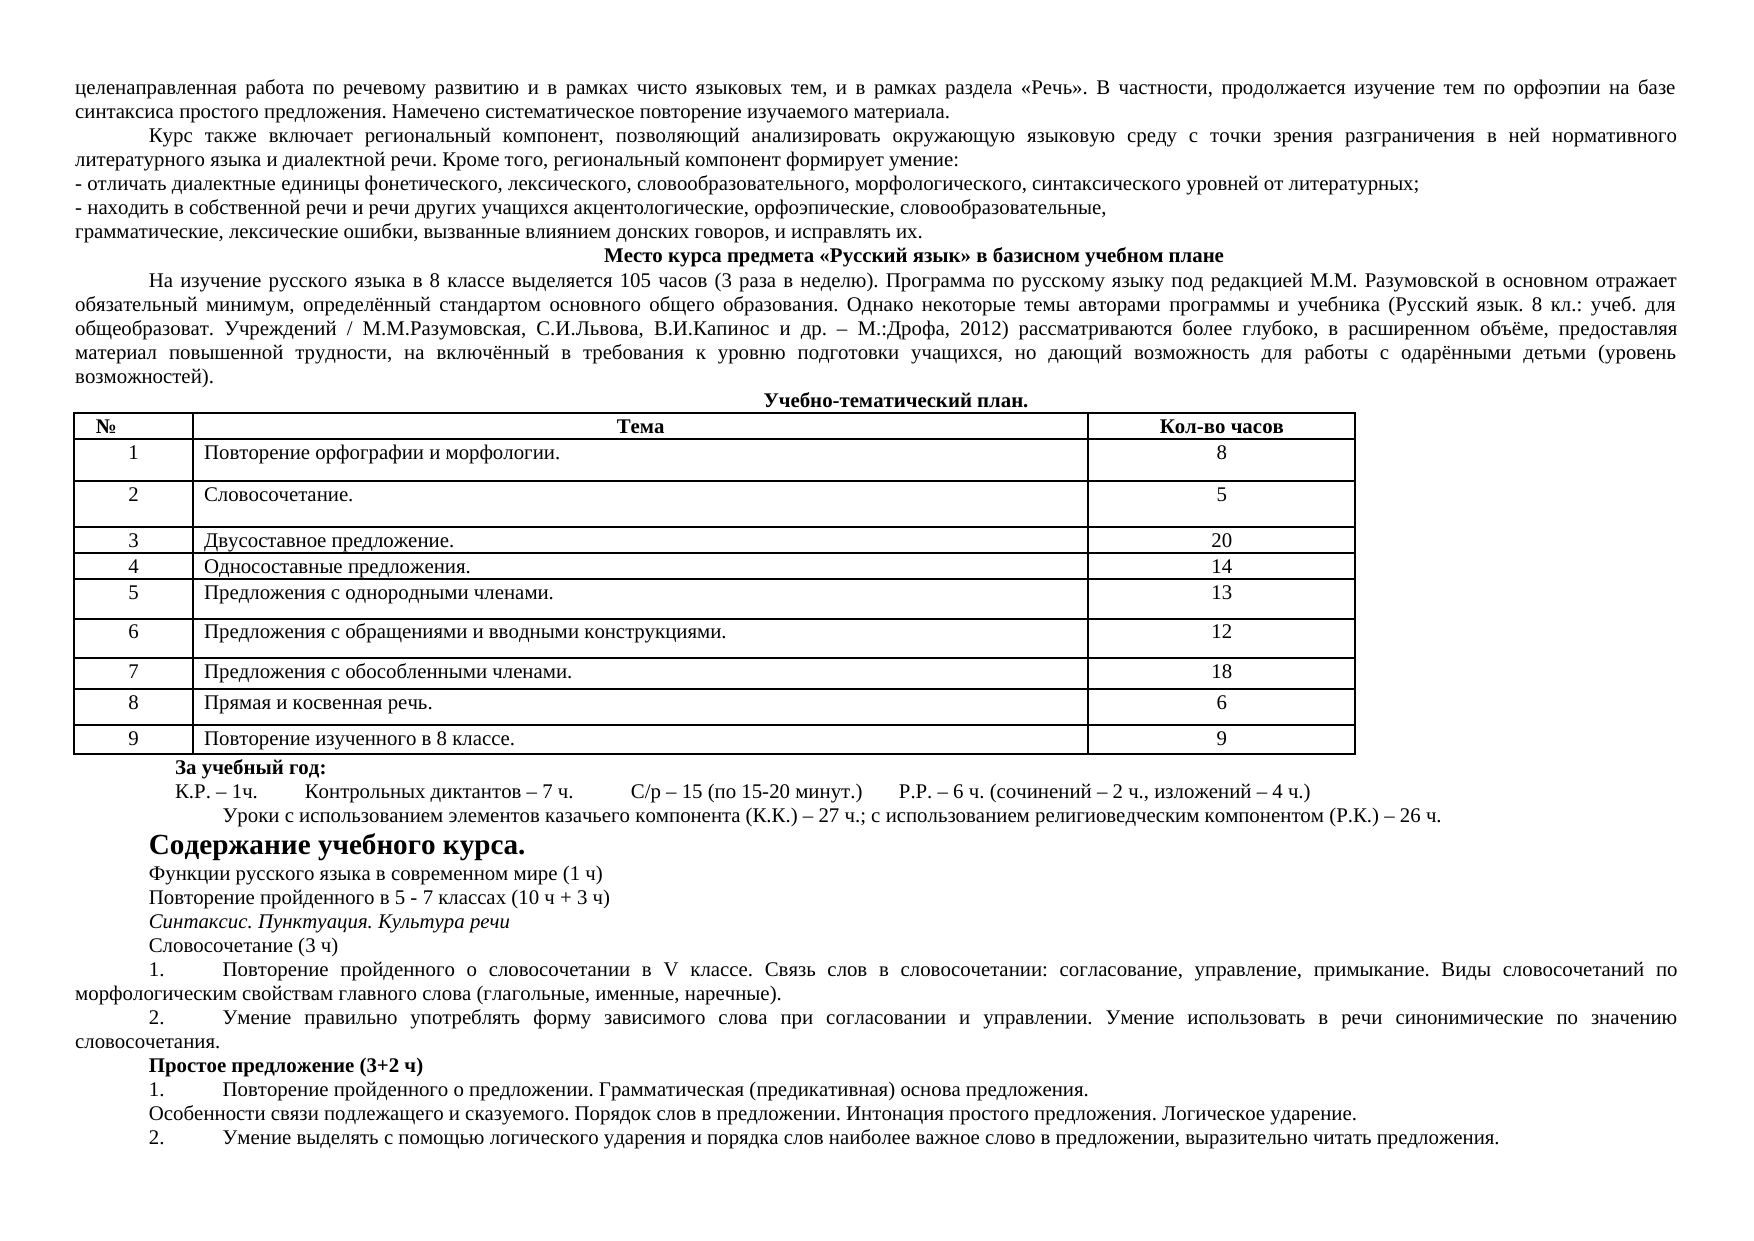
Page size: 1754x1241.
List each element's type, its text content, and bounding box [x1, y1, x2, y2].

text Уроки с использованием элементов казачьего компонента (К.К.) – 27 ч.; с использованием религиоведческим компонентом (Р.К.) – 26 ч. [75, 803, 1679, 827]
table_header Кол-во часов [1089, 414, 1354, 438]
text Словосочетание (3 ч) [75, 933, 1679, 957]
table_cell Односоставные предложения. [194, 554, 1087, 578]
text Функции русского языка в современном мире (1 ч) [75, 861, 1679, 885]
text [75, 75, 1679, 123]
table_header № [75, 414, 192, 438]
table_cell 13 [1089, 580, 1354, 617]
text 1. Повторение пройденного о предложении. Грамматическая (предикативная) основа предложения. [75, 1077, 1679, 1101]
text 1. Повторение пройденного о словосочетании в V классе. Связь слов в словосочетании: согласование, управление, примыкание. Виды словосочетаний по морфологическим свойствам главного слова (глагольные, именные, наречные). [75, 957, 1679, 1005]
table_cell Предложения с обособленными членами. [194, 659, 1087, 688]
table_cell 12 [1089, 620, 1354, 657]
table_cell 6 [75, 620, 192, 657]
table_cell Повторение орфографии и морфологии. [194, 440, 1087, 480]
table_cell 14 [1089, 554, 1354, 578]
table_cell 18 [1089, 659, 1354, 688]
table_cell 7 [75, 659, 192, 688]
text 2. Умение выделять с помощью логического ударения и порядка слов наиболее важное слово в предложении, выразительно читать предложения. [75, 1125, 1679, 1149]
text Курс также включает региональный компонент, позволяющий анализировать окружающую языковую среду с точки зрения разграничения в ней нормативного литературного языка и диалектной речи. Кроме того, региональный компонент формирует умение: [75, 123, 1679, 171]
table_cell Прямая и косвенная речь. [194, 690, 1087, 724]
text Место курса предмета «Русский язык» в базисном учебном плане [75, 243, 1679, 267]
text - находить в собственной речи и речи других учащихся акцентологические, орфоэпические, словообразовательные, [75, 195, 1679, 219]
text На изучение русского языка в 8 классе выделяется 105 часов (3 раза в неделю). Программа по русскому языку под редакцией М.М. Разумовской в основном отражает обязательный минимум, определённый стандартом основного общего образования. Однако некоторые темы авторами программы и учебника (Русский язык. 8 кл.: учеб. для общеобразоват. Учреждений / М.М.Разумовская, С.И.Львова, В.И.Капинос и др. – М.:Дрофа, 2012) рассматриваются более глубоко, в расширенном объёме, предоставляя материал повышенной трудности, на включённый в требования к уровню подготовки учащихся, но дающий возможность для работы с одарёнными детьми (уровень возможностей). [75, 267, 1679, 388]
text Содержание учебного курса. [75, 827, 1679, 861]
text - отличать диалектные единицы фонетического, лексического, словообразовательного, морфологического, синтаксического уровней от литературных; [75, 171, 1679, 195]
table_cell 9 [1089, 726, 1354, 753]
table_cell 2 [75, 482, 192, 526]
text грамматические, лексические ошибки, вызванные влиянием донских говоров, и исправлять их. [75, 219, 1679, 243]
table_cell 8 [75, 690, 192, 724]
table_cell Предложения с однородными членами. [194, 580, 1087, 617]
text За учебный год: [175, 755, 1679, 779]
text Особенности связи подлежащего и сказуемого. Порядок слов в предложении. Интонация простого предложения. Логическое ударение. [75, 1101, 1679, 1125]
table_cell 1 [75, 440, 192, 480]
text К.Р. – 1ч. Контрольных диктантов – 7 ч. С/р – 15 (по 15-20 минут.) Р.Р. – 6 ч. (сочинений – 2 ч., изложений – 4 ч.) [175, 779, 1679, 803]
table_cell Двусоставное предложение. [194, 528, 1087, 552]
table_cell 9 [75, 726, 192, 753]
text Простое предложение (3+2 ч) [75, 1053, 1679, 1077]
table_cell 8 [1089, 440, 1354, 480]
text 2. Умение правильно употреблять форму зависимого слова при согласовании и управлении. Умение использовать в речи синонимические по значению словосочетания. [75, 1005, 1679, 1053]
text Повторение пройденного в 5 - 7 классах (10 ч + 3 ч) [75, 885, 1679, 909]
table_cell Предложения с обращениями и вводными конструкциями. [194, 620, 1087, 657]
table_cell 5 [75, 580, 192, 617]
table_cell 4 [75, 554, 192, 578]
table_cell 5 [1089, 482, 1354, 526]
table_cell 3 [75, 528, 192, 552]
table_cell Повторение изученного в 8 классе. [194, 726, 1087, 753]
table_cell 20 [1089, 528, 1354, 552]
text Синтаксис. Пунктуация. Культура речи [75, 909, 1679, 933]
table_cell Словосочетание. [194, 482, 1087, 526]
text Учебно-тематический план. [112, 388, 1679, 412]
table_header Тема [194, 414, 1087, 438]
table_cell 6 [1089, 690, 1354, 724]
